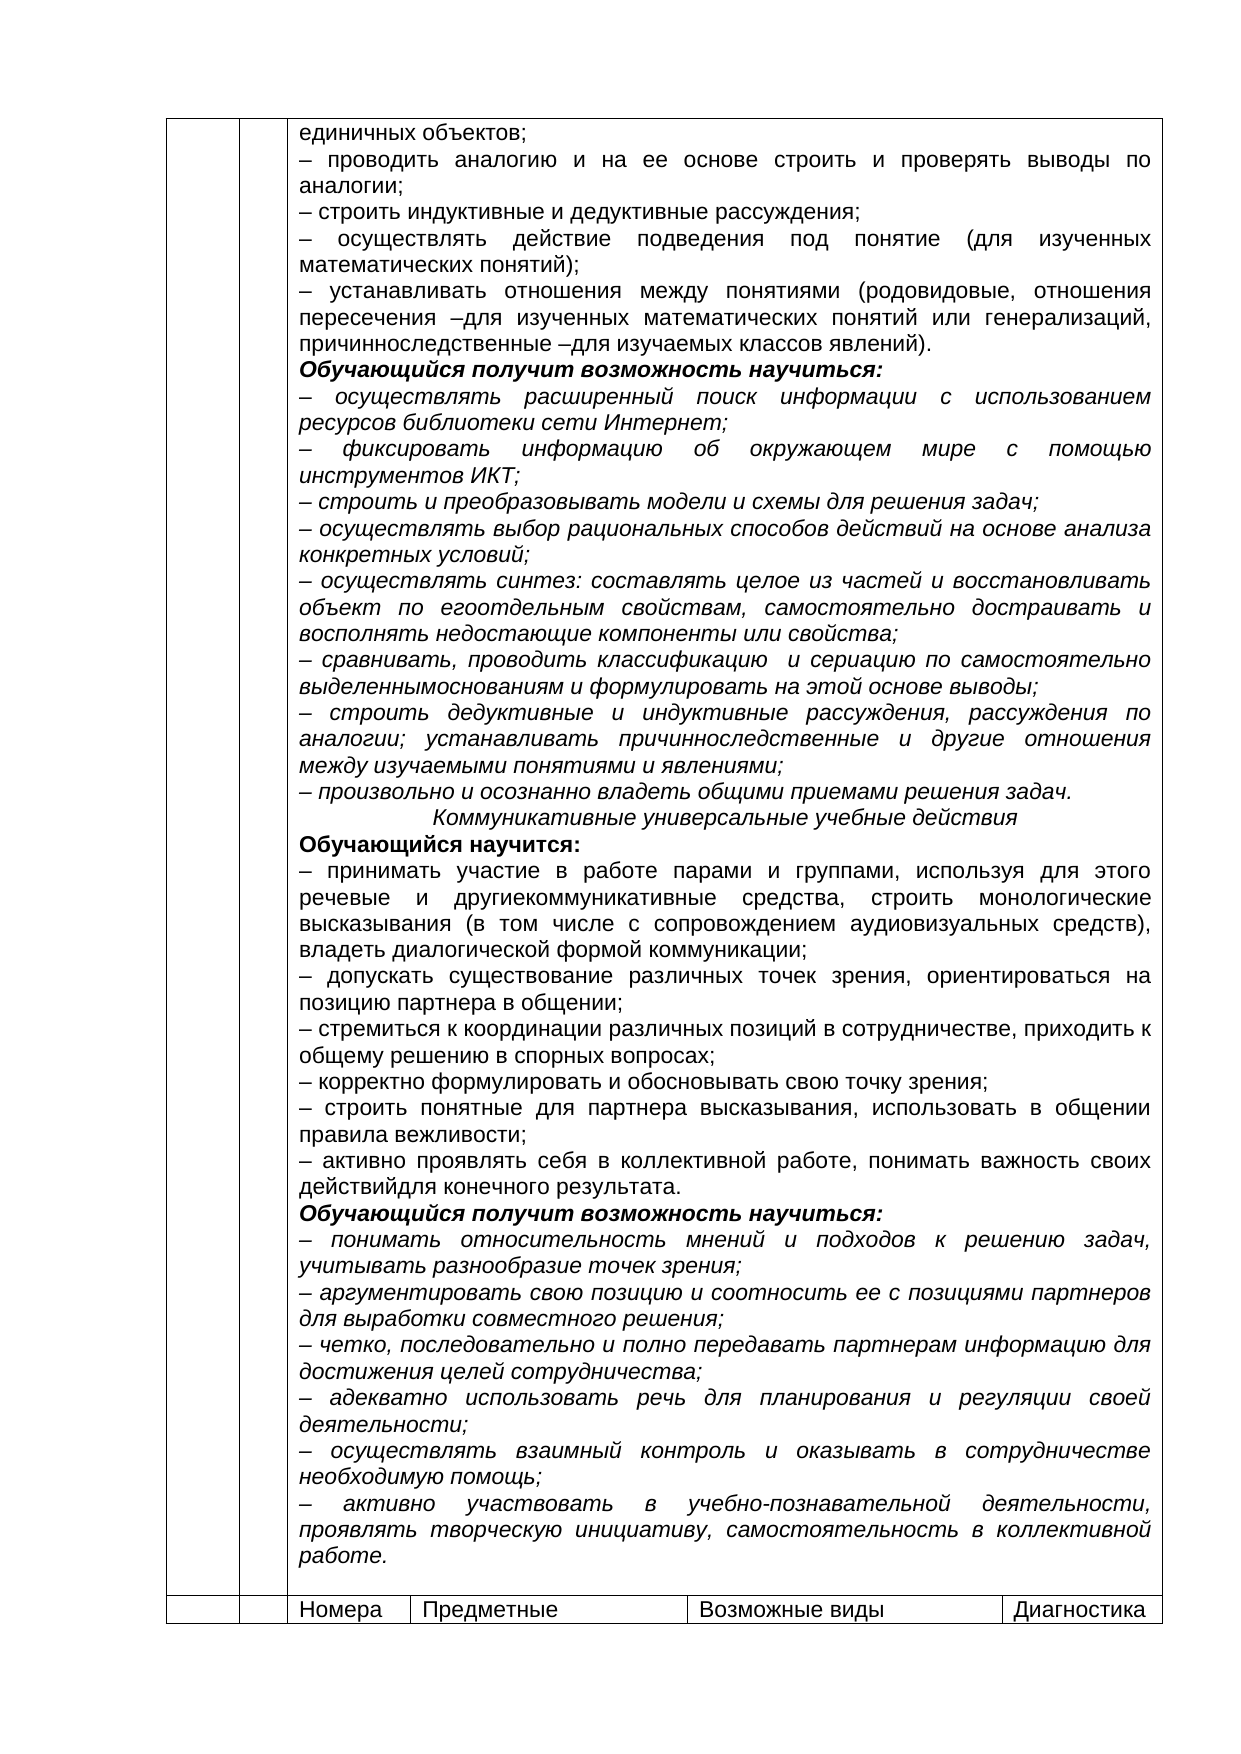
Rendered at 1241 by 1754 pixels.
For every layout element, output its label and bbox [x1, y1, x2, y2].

table_cell [1003, 1596, 1162, 1622]
table_cell [288, 119, 1162, 1595]
table_cell [167, 1596, 239, 1622]
table_cell [167, 119, 239, 1595]
table_cell [288, 1596, 410, 1622]
table_cell [688, 1596, 1002, 1622]
table_cell [240, 1596, 287, 1622]
table_cell [411, 1596, 687, 1622]
table_cell [240, 119, 287, 1595]
